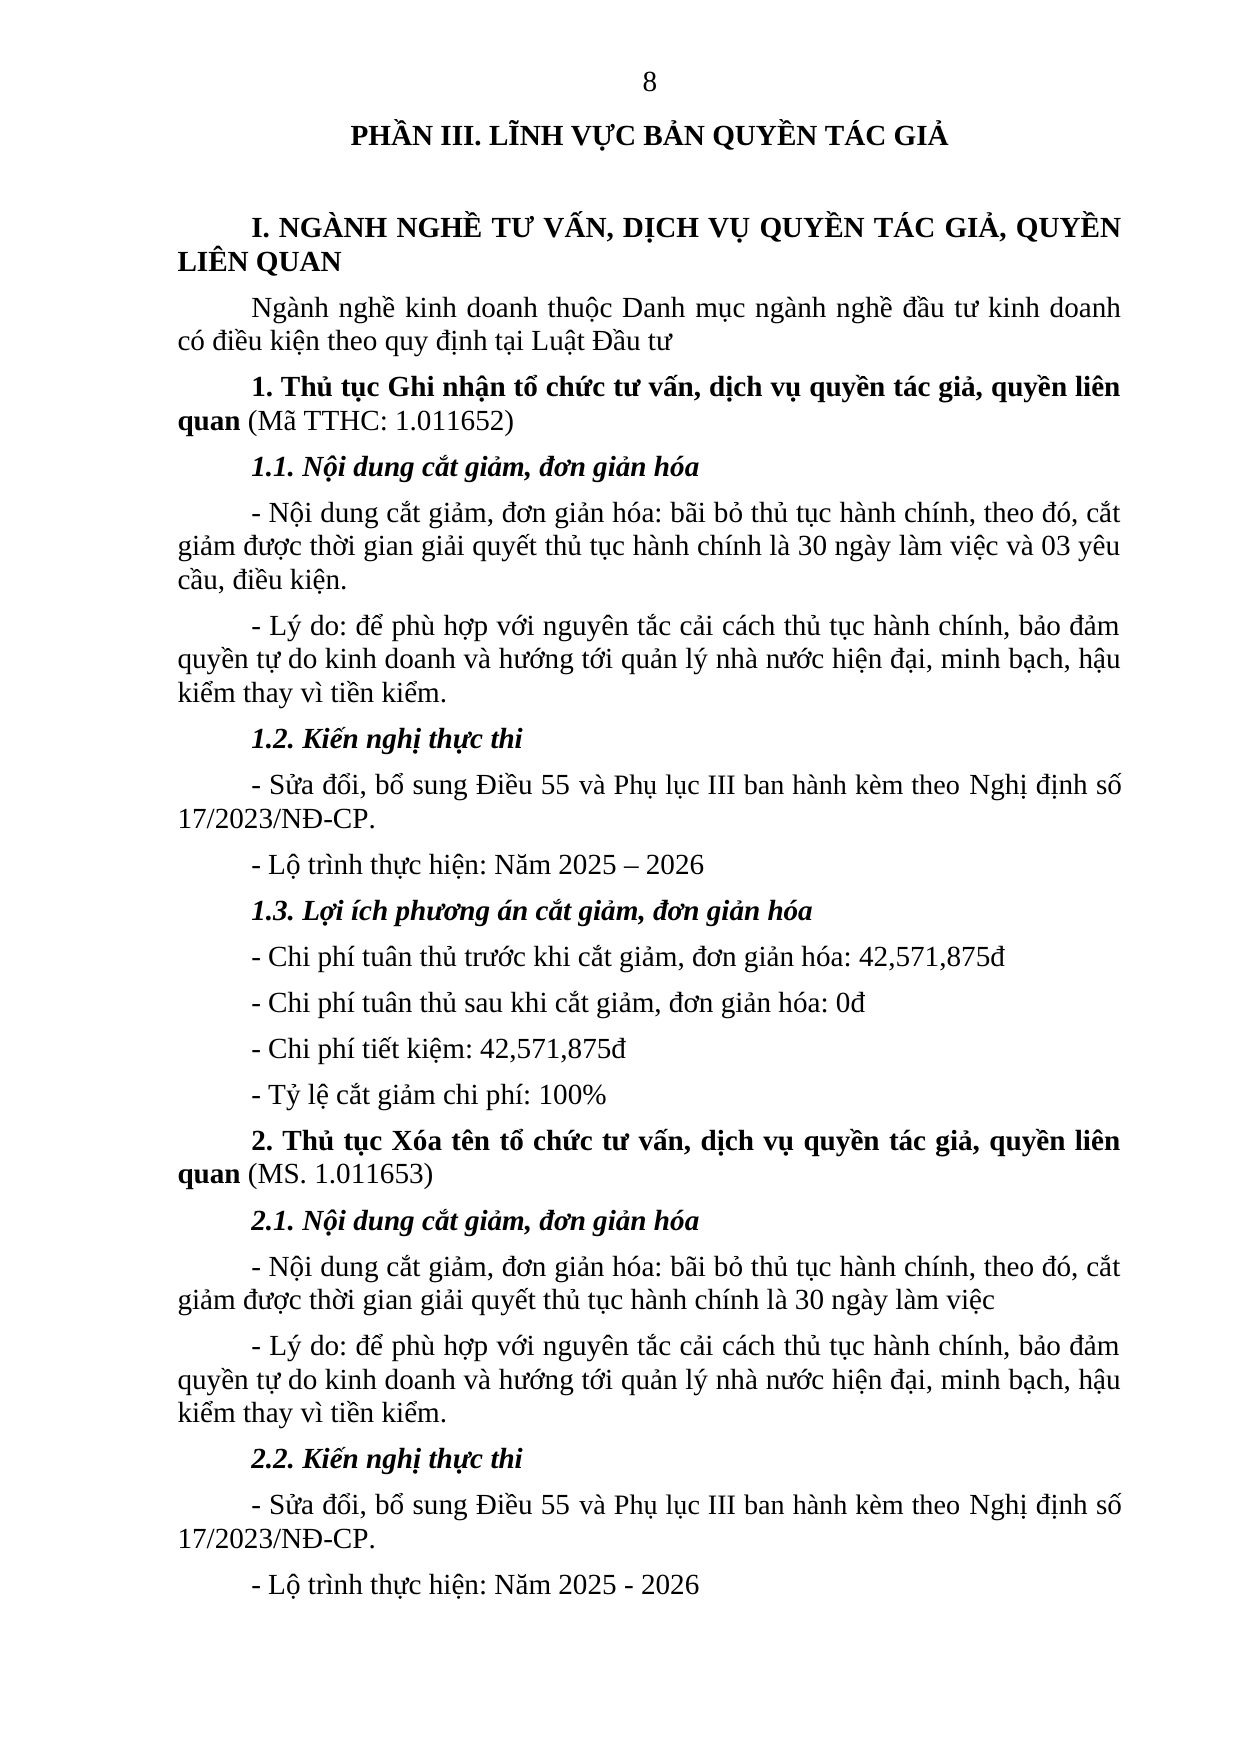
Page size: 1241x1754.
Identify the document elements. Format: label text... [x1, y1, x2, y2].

text 1.1. Nội dung cắt giảm, đơn giản hóa [177, 449, 1122, 482]
text I. NGÀNH NGHỀ TƯ VẤN, DỊCH VỤ QUYỀN TÁC GIẢ, QUYỀN LIÊN QUAN [177, 210, 1122, 277]
text 2.1. Nội dung cắt giảm, đơn giản hóa [177, 1203, 1122, 1236]
text - Lộ trình thực hiện: Năm 2025 - 2026 [177, 1567, 1122, 1601]
text - Sửa đổi, bổ sung Điều 55 và Phụ lục III ban hành kèm theo Nghị định số 17/2023/NĐ-CP. [177, 1487, 1122, 1554]
text - Nội dung cắt giảm, đơn giản hóa: bãi bỏ thủ tục hành chính, theo đó, cắt giảm được thời gian giải quyết thủ tục hành chính là 30 ngày làm việc và 03 yêu cầu, điều kiện. [177, 495, 1122, 596]
text 1.2. Kiến nghị thực thi [177, 721, 1122, 755]
text 2.2. Kiến nghị thực thi [177, 1441, 1122, 1475]
text PHẦN III. LĨNH VỰC BẢN QUYỀN TÁC GIẢ [177, 118, 1122, 152]
text - Lộ trình thực hiện: Năm 2025 – 2026 [177, 847, 1122, 880]
text - Lý do: để phù hợp với nguyên tắc cải cách thủ tục hành chính, bảo đảm quyền tự do kinh doanh và hướng tới quản lý nhà nước hiện đại, minh bạch, hậu kiểm thay vì tiền kiểm. [177, 608, 1122, 709]
text - Chi phí tuân thủ sau khi cắt giảm, đơn giản hóa: 0đ [177, 985, 1122, 1018]
text - Chi phí tuân thủ trước khi cắt giảm, đơn giản hóa: 42,571,875đ [177, 939, 1122, 972]
text - Sửa đổi, bổ sung Điều 55 và Phụ lục III ban hành kèm theo Nghị định số 17/2023/NĐ-CP. [177, 767, 1122, 834]
text Ngành nghề kinh doanh thuộc Danh mục ngành nghề đầu tư kinh doanh có điều kiện theo quy định tại Luật Đầu tư [177, 290, 1122, 357]
text - Chi phí tiết kiệm: 42,571,875đ [177, 1031, 1122, 1064]
text - Lý do: để phù hợp với nguyên tắc cải cách thủ tục hành chính, bảo đảm quyền tự do kinh doanh và hướng tới quản lý nhà nước hiện đại, minh bạch, hậu kiểm thay vì tiền kiểm. [177, 1328, 1122, 1429]
text 1.3. Lợi ích phương án cắt giảm, đơn giản hóa [177, 893, 1122, 926]
text - Tỷ lệ cắt giảm chi phí: 100% [177, 1077, 1122, 1111]
text 2. Thủ tục Xóa tên tổ chức tư vấn, dịch vụ quyền tác giả, quyền liên quan (MS. 1.011653) [177, 1123, 1122, 1190]
text - Nội dung cắt giảm, đơn giản hóa: bãi bỏ thủ tục hành chính, theo đó, cắt giảm được thời gian giải quyết thủ tục hành chính là 30 ngày làm việc [177, 1249, 1122, 1316]
text 1. Thủ tục Ghi nhận tổ chức tư vấn, dịch vụ quyền tác giả, quyền liên quan (Mã TTHC: 1.011652) [177, 369, 1122, 436]
